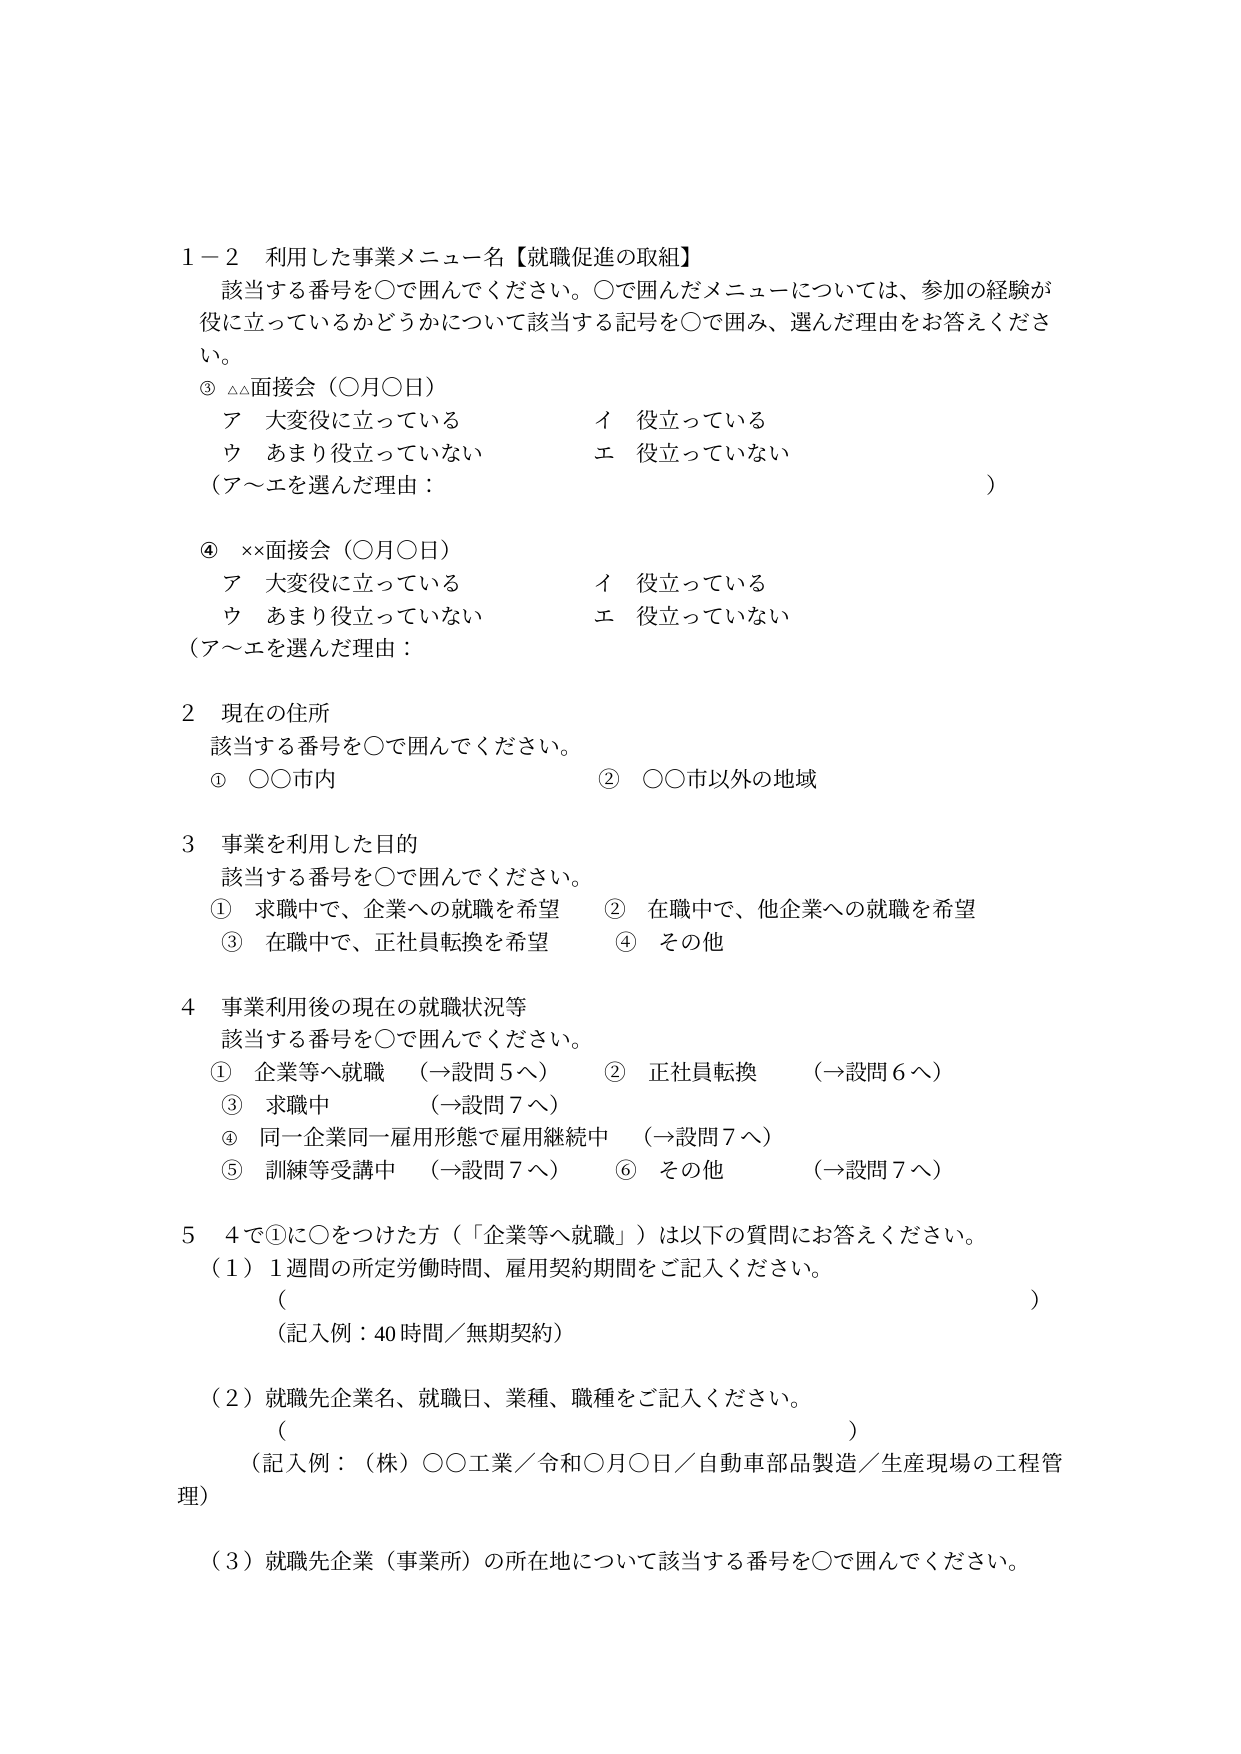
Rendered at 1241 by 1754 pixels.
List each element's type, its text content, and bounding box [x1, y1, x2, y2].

text （記入例：（株）○○工業／令和○月○日／自動車部品製造／生産現場の工程管理） [177, 1446, 1063, 1511]
text ３ 事業を利用した目的 [177, 827, 1063, 859]
text ③ 在職中で、正社員転換を希望 ④ その他 [177, 924, 1063, 957]
text ④ ××面接会（○月○日） [199, 533, 1063, 566]
text ① 求職中で、企業への就職を希望 ② 在職中で、他企業への就職を希望 [177, 892, 1063, 924]
text ア 大変役に立っている イ 役立っている [221, 403, 1063, 435]
text 該当する番号を○で囲んでください。 [177, 1022, 1063, 1055]
text （ ） [177, 1413, 1063, 1446]
text 該当する番号を○で囲んでください。○で囲んだメニューについては、参加の経験が 役に立っているかどうかについて該当する記号を○で囲み、選んだ理由をお答えください。 [199, 272, 1063, 370]
text （３）就職先企業（事業所）の所在地について該当する番号を○で囲んでください。 [177, 1544, 1063, 1576]
text ２ 現在の住所 [177, 696, 1063, 729]
text （ ） [199, 1283, 1063, 1316]
text ウ あまり役立っていない エ 役立っていない [221, 598, 1063, 631]
text ウ あまり役立っていない エ 役立っていない [221, 435, 1063, 468]
text ③ 求職中 （→設問７へ） [177, 1087, 1063, 1120]
text ⑤ 訓練等受講中 （→設問７へ） ⑥ その他 （→設問７へ） [177, 1153, 1063, 1185]
text ４ 事業利用後の現在の就職状況等 [177, 989, 1063, 1022]
text （ア～エを選んだ理由： ） [199, 468, 1063, 501]
text （２）就職先企業名、就職日、業種、職種をご記入ください。 [177, 1381, 1063, 1413]
text 該当する番号を○で囲んでください。 [177, 729, 1063, 761]
text ① ○○市内 ② ○○市以外の地域 [177, 761, 1063, 794]
text 該当する番号を○で囲んでください。 [177, 859, 1063, 892]
text ④ 同一企業同一雇用形態で雇用継続中 （→設問７へ） [177, 1120, 1063, 1153]
text ③ △△面接会（○月○日） [199, 370, 1063, 403]
text ア 大変役に立っている イ 役立っている [221, 566, 1063, 598]
text （１）１週間の所定労働時間、雇用契約期間をご記入ください。 [177, 1250, 1063, 1283]
text ５ ４で①に○をつけた方（「企業等へ就職」）は以下の質問にお答えください。 [177, 1218, 1063, 1250]
text ① 企業等へ就職 （→設問５へ） ② 正社員転換 （→設問６へ） [177, 1055, 1063, 1087]
text １－２ 利用した事業メニュー名【就職促進の取組】 [177, 240, 1063, 272]
text （記入例：40時間／無期契約） [243, 1316, 1063, 1348]
text （ア～エを選んだ理由： [177, 631, 1063, 663]
